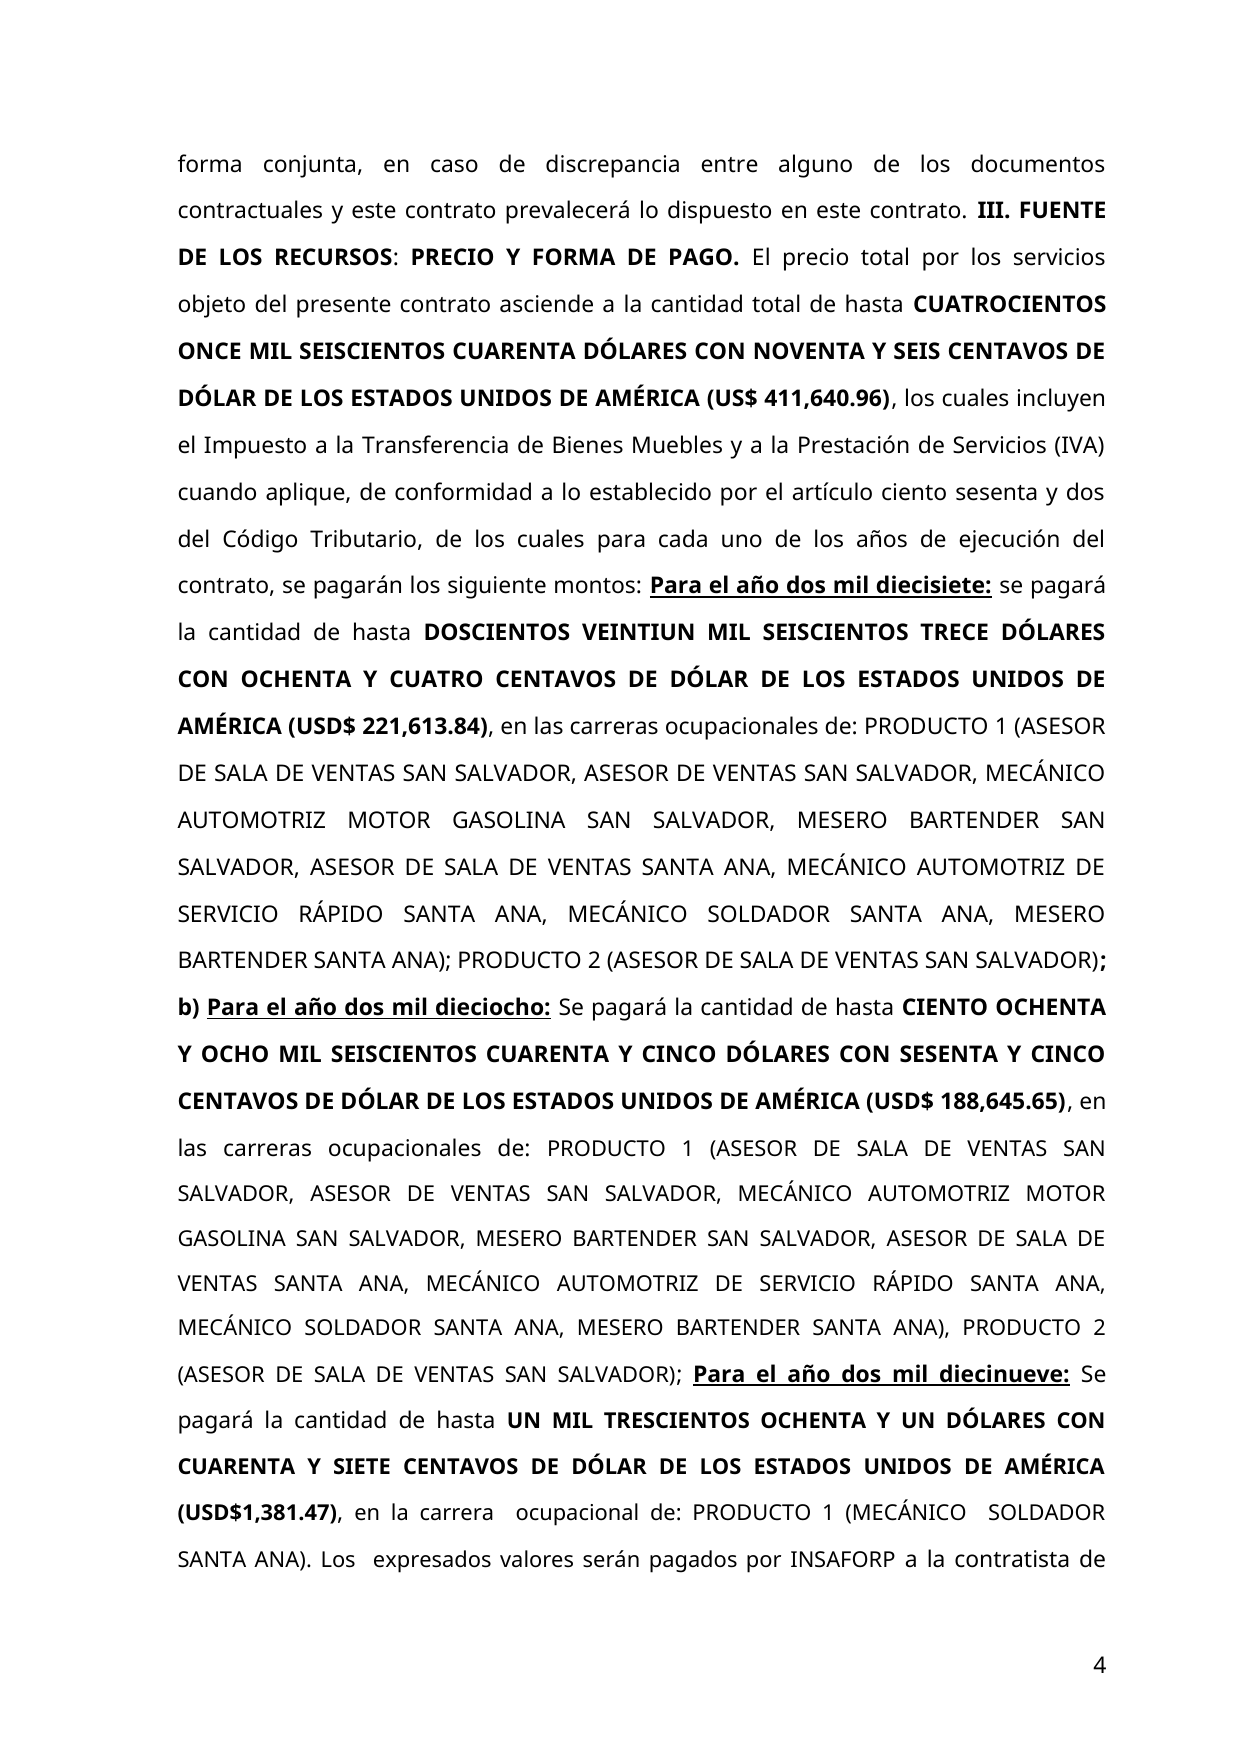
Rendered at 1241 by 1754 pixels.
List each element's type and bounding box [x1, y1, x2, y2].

text [177, 148, 1106, 1574]
